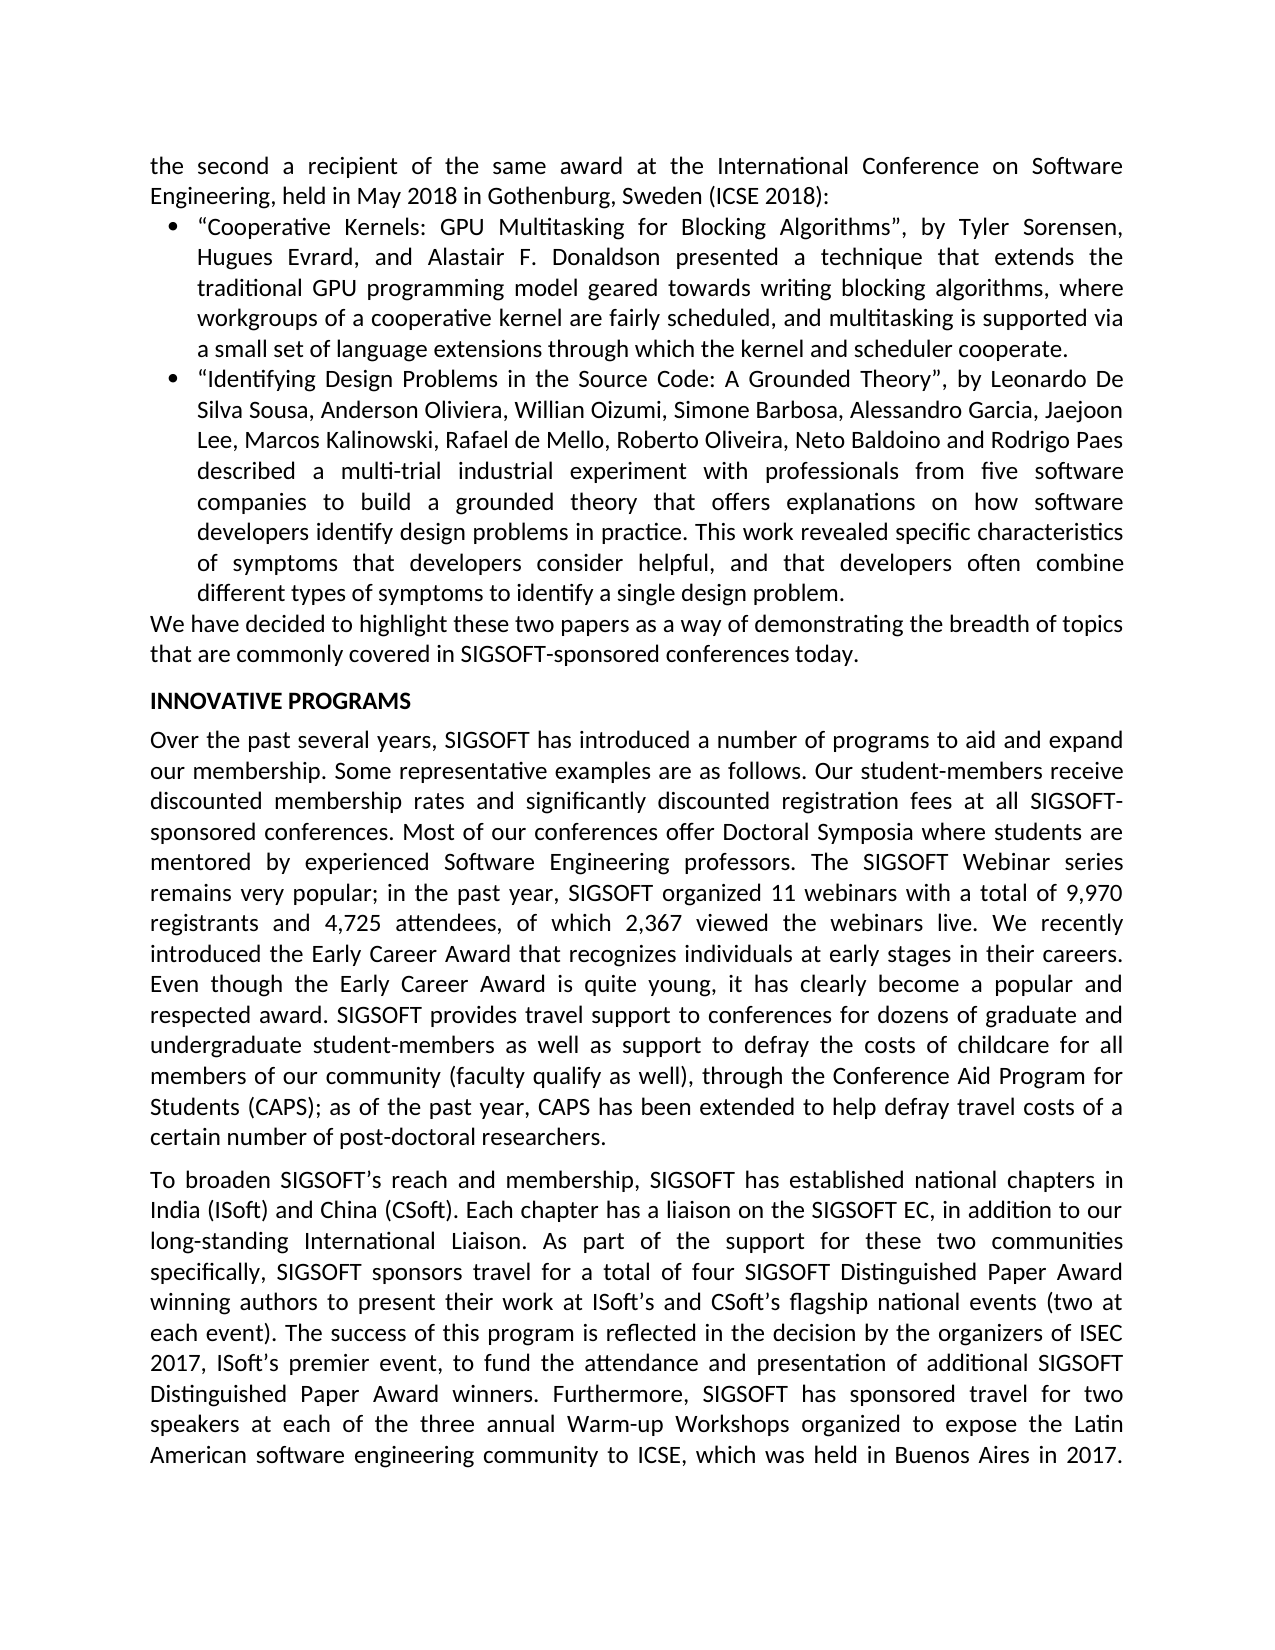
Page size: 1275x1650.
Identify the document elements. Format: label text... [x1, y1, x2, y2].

list “Identifying Design Problems in the Source Code: A Grounded Theory”, by Leonardo De Silva Sousa, Anderson Oliviera, Willian Oizumi, Simone Barbosa, Alessandro Garcia, Jaejoon Lee, Marcos Kalinowski, Rafael de Mello, Roberto Oliveira, Neto Baldoino and Rodrigo Paes described a multi-trial industrial experiment with professionals from five software companies to build a grounded theory that offers explanations on how software developers identify design problems in practice. This work revealed specific characteristics of symptoms that developers consider helpful, and that developers often combine different types of symptoms to identify a single design problem. [169, 364, 1125, 608]
list “Cooperative Kernels: GPU Multitasking for Blocking Algorithms”, by Tyler Sorensen, Hugues Evrard, and Alastair F. Donaldson presented a technique that extends the traditional GPU programming model geared towards writing blocking algorithms, where workgroups of a cooperative kernel are fairly scheduled, and multitasking is supported via a small set of language extensions through which the kernel and scheduler cooperate. [169, 211, 1125, 364]
text INNOVATIVE PROGRAMS [150, 686, 1125, 716]
text We have decided to highlight these two papers as a way of demonstrating the breadth of topics that are commonly covered in SIGSOFT-sponsored conferences today. [150, 608, 1125, 669]
text Over the past several years, SIGSOFT has introduced a number of programs to aid and expand our membership. Some representative examples are as follows. Our student-members receive discounted membership rates and significantly discounted registration fees at all SIGSOFT-sponsored conferences. Most of our conferences offer Doctoral Symposia where students are mentored by experienced Software Engineering professors. The SIGSOFT Webinar series remains very popular; in the past year, SIGSOFT organized 11 webinars with a total of 9,970 registrants and 4,725 attendees, of which 2,367 viewed the webinars live. We recently introduced the Early Career Award that recognizes individuals at early stages in their careers. Even though the Early Career Award is quite young, it has clearly become a popular and respected award. SIGSOFT provides travel support to conferences for dozens of graduate and undergraduate student-members as well as support to defray the costs of childcare for all members of our community (faculty qualify as well), through the Conference Aid Program for Students (CAPS); as of the past year, CAPS has been extended to help defray travel costs of a certain number of post-doctoral researchers. [150, 724, 1125, 1152]
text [150, 150, 1125, 211]
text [150, 1164, 1125, 1469]
